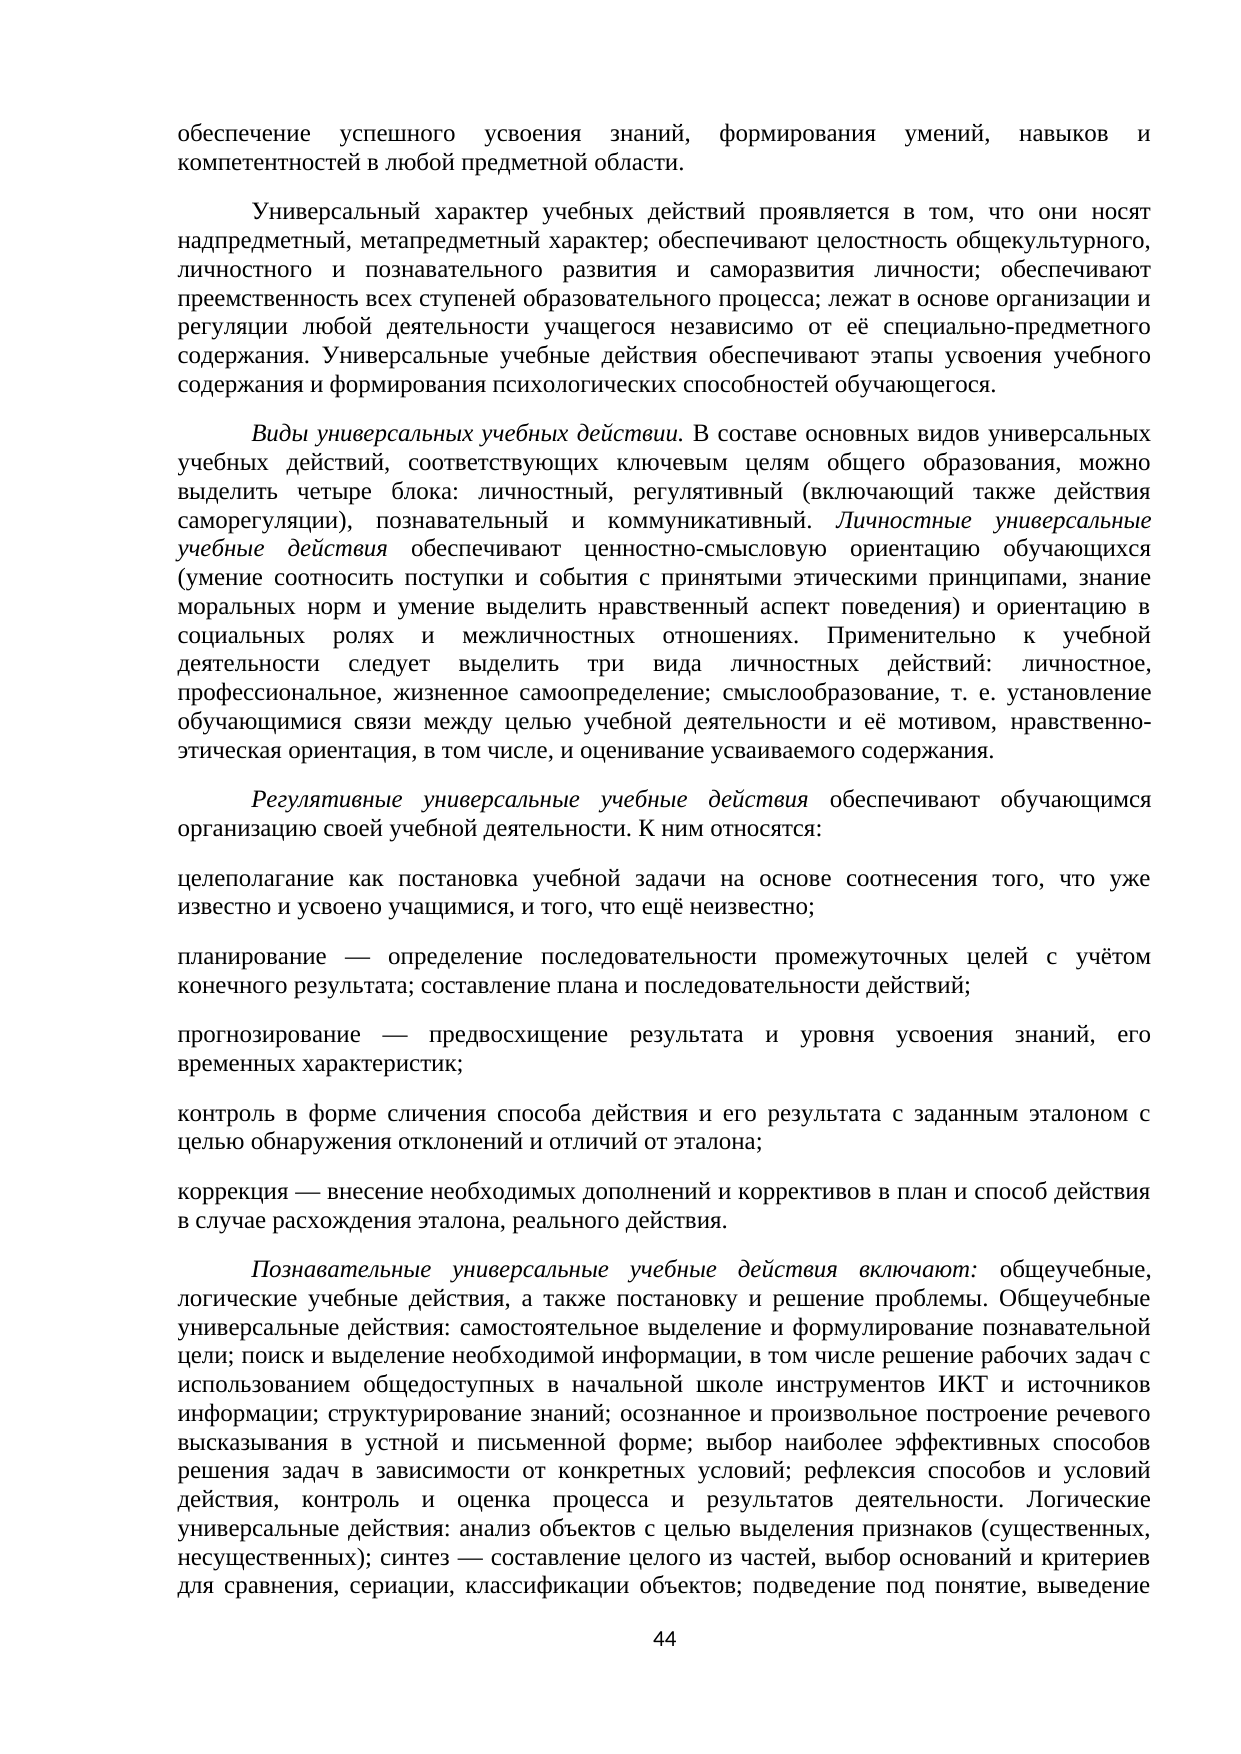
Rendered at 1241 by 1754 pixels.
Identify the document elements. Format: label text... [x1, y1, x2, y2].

text обеспечение успешного усвоения знаний, формирования умений, навыков и компетентностей в любой предметной области. [177, 118, 1152, 176]
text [177, 1254, 1152, 1599]
text Регулятивные универсальные учебные действия обеспечивают обучающимся организацию своей учебной деятельности. К ним относятся: [177, 784, 1152, 842]
text прогнозирование — предвосхищение результата и уровня усвоения знаний, его временных характеристик; [177, 1019, 1152, 1077]
text планирование — определение последовательности промежуточных целей с учётом конечного результата; составление плана и последовательности действий; [177, 941, 1152, 998]
text коррекция — внесение необходимых дополнений и коррективов в план и способ действия в случае расхождения эталона, реального действия. [177, 1176, 1152, 1233]
text контроль в форме сличения способа действия и его результата с заданным эталоном с целью обнаружения отклонений и отличий от эталона; [177, 1098, 1152, 1155]
text Виды универсальных учебных действии. В составе основных видов универсальных учебных действий, соответствующих ключевым целям общего образования, можно выделить четыре блока: личностный, регулятивный (включающий также действия саморегуляции), познавательный и коммуникативный. Личностные универсальные учебные действия обеспечивают ценностно-смысловую ориентацию обучающихся (умение соотносить поступки и события с принятыми этическими принципами, знание моральных норм и умение выделить нравственный аспект поведения) и ориентацию в социальных ролях и межличностных отношениях. Применительно к учебной деятельности следует выделить три вида личностных действий: личностное, профессиональное, жизненное самоопределение; смыслообразование, т. е. установление обучающимися связи между целью учебной деятельности и её мотивом, нравственно-этическая ориентация, в том числе, и оценивание усваиваемого содержания. [177, 418, 1152, 763]
text Универсальный характер учебных действий проявляется в том, что они носят надпредметный, метапредметный характер; обеспечивают целостность общекультурного, личностного и познавательного развития и саморазвития личности; обеспечивают преемственность всех ступеней образовательного процесса; лежат в основе организации и регуляции любой деятельности учащегося независимо от её специально-предметного содержания. Универсальные учебные действия обеспечивают этапы усвоения учебного содержания и формирования психологических способностей обучающегося. [177, 196, 1152, 398]
text целеполагание как постановка учебной задачи на основе соотнесения того, что уже известно и усвоено учащимися, и того, что ещё неизвестно; [177, 863, 1152, 920]
